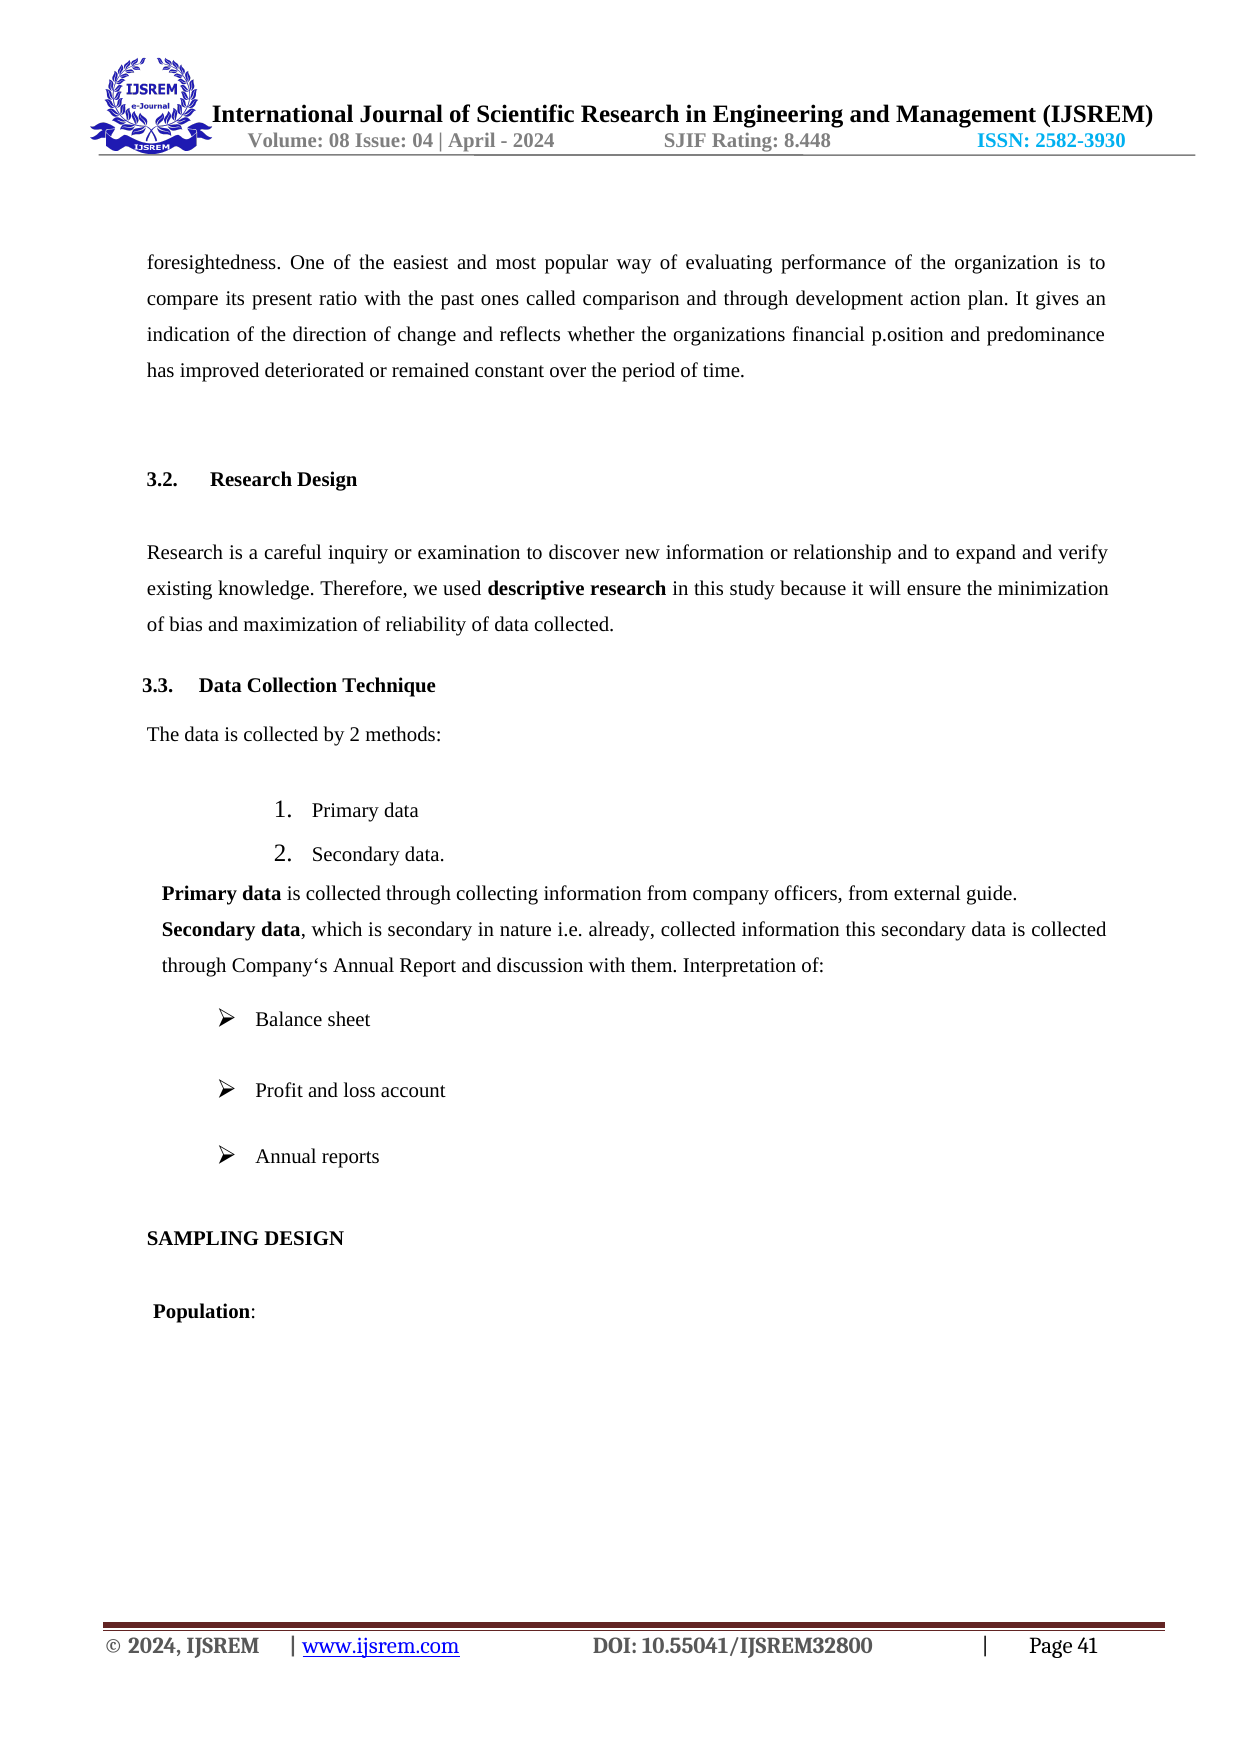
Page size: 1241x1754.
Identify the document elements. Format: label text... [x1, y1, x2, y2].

list Profit and loss account [217, 1061, 1165, 1112]
list Secondary data. [274, 838, 1165, 866]
text The data is collected by 2 methods: [147, 722, 1165, 746]
list Research Design [146, 467, 1165, 491]
text foresightedness. One of the easiest and most popular way of evaluating performance of the organization is to compare its present ratio with the past ones called comparison and through development action plan. It gives an indication of the direction of change and reflects whether the organizations financial p.osition and predominance has improved deteriorated or remained constant over the period of time. [147, 250, 1107, 382]
text Primary data is collected through collecting information from company officers, from external guide. [162, 881, 1108, 905]
text Secondary data, which is secondary in nature i.e. already, collected information this secondary data is collected through Company‘s Annual Report and discussion with them. Interpretation of: [162, 917, 1108, 977]
text Research is a careful inquiry or examination to discover new information or relationship and to expand and verify existing knowledge. Therefore, we used descriptive research in this study because it will ensure the minimization of bias and maximization of reliability of data collected. [147, 540, 1109, 636]
subtitle Data Collection Technique [142, 673, 1165, 697]
text SAMPLING DESIGN [147, 1226, 1165, 1250]
list Primary data [274, 794, 1165, 823]
list Balance sheet [217, 989, 1165, 1041]
text Population: [153, 1299, 1165, 1323]
list Annual reports [217, 1126, 1165, 1178]
picture [89, 55, 213, 156]
